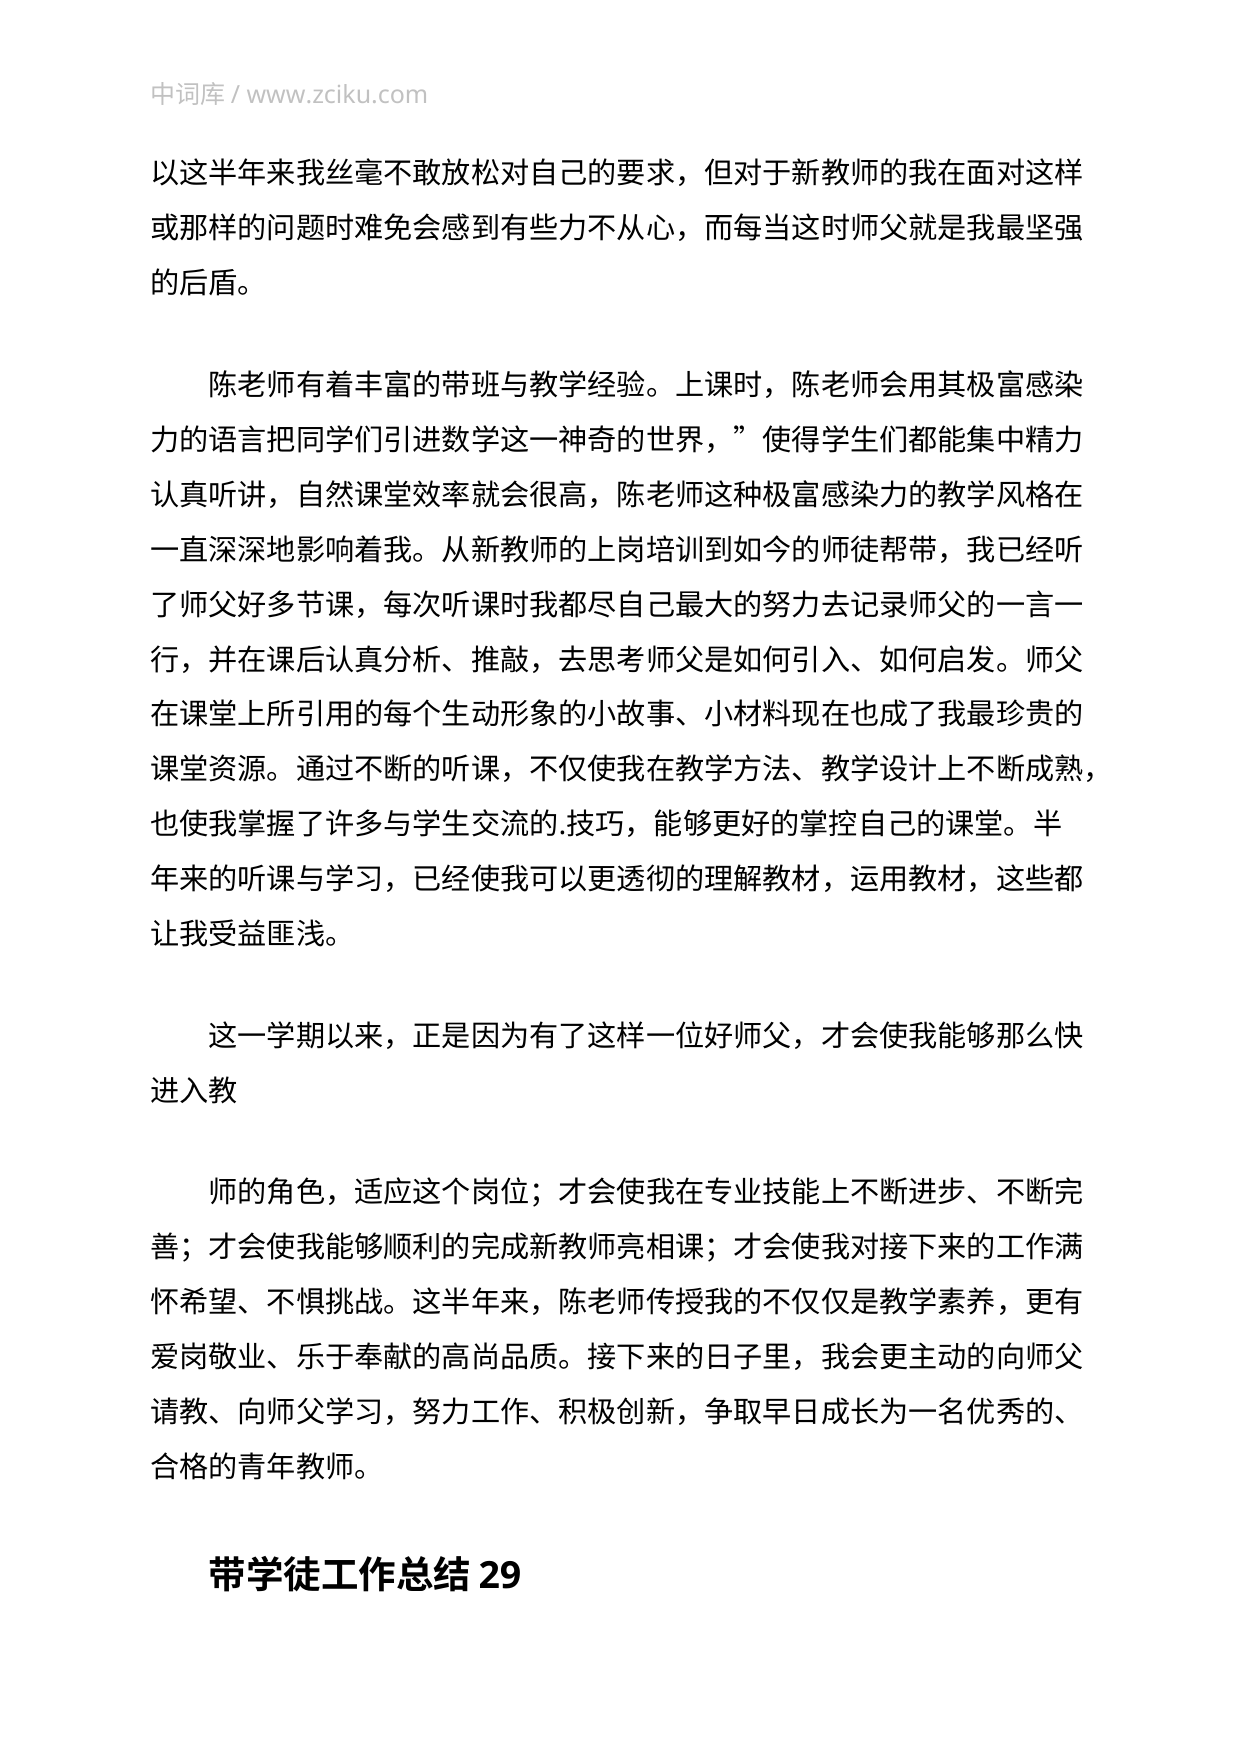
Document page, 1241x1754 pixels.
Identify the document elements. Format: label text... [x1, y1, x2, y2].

text 陈老师有着丰富的带班与教学经验。上课时，陈老师会用其极富感染力的语言把同学们引进数学这一神奇的世界，”使得学生们都能集中精力认真听讲，自然课堂效率就会很高，陈老师这种极富感染力的教学风格在一直深深地影响着我。从新教师的上岗培训到如今的师徒帮带，我已经听了师父好多节课，每次听课时我都尽自己最大的努力去记录师父的一言一行，并在课后认真分析、推敲，去思考师父是如何引入、如何启发。师父在课堂上所引用的每个生动形象的小故事、小材料现在也成了我最珍贵的课堂资源。通过不断的听课，不仅使我在教学方法、教学设计上不断成熟，也使我掌握了许多与学生交流的.技巧，能够更好的掌控自己的课堂。半年来的听课与学习，已经使我可以更透彻的理解教材，运用教材，这些都让我受益匪浅。 [150, 362, 1090, 953]
text 师的角色，适应这个岗位；才会使我在专业技能上不断进步、不断完善；才会使我能够顺利的完成新教师亮相课；才会使我对接下来的工作满怀希望、不惧挑战。这半年来，陈老师传授我的不仅仅是教学素养，更有爱岗敬业、乐于奉献的高尚品质。接下来的日子里，我会更主动的向师父请教、向师父学习，努力工作、积极创新，争取早日成长为一名优秀的、合格的青年教师。 [150, 1169, 1090, 1486]
text 带学徒工作总结29 [150, 1545, 1090, 1600]
text 这一学期以来，正是因为有了这样一位好师父，才会使我能够那么快进入教 [150, 1012, 1090, 1109]
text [150, 150, 1090, 302]
